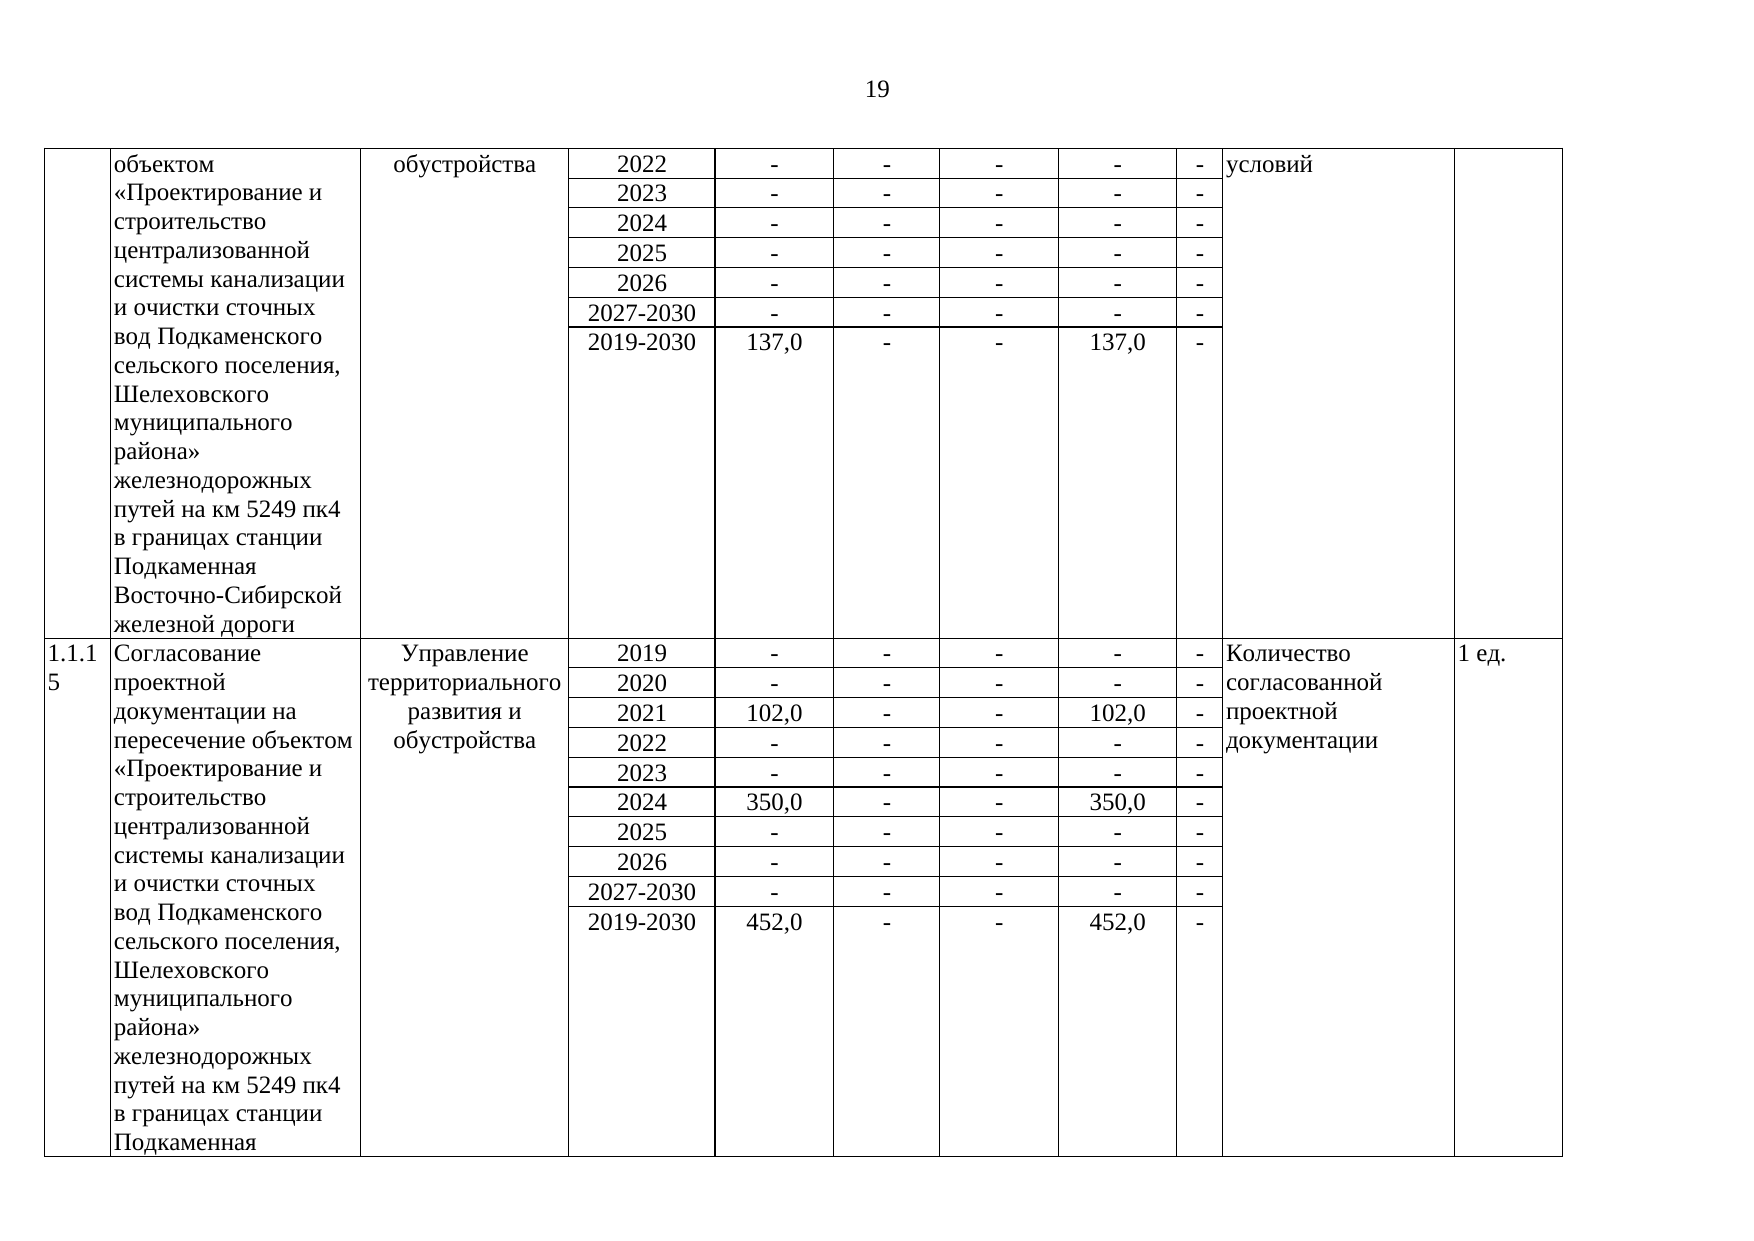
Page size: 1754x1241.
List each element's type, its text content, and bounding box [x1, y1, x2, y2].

table_cell - [834, 149, 939, 177]
table_cell - [1059, 758, 1176, 786]
table_cell - [940, 298, 1058, 326]
table_cell - [716, 208, 833, 237]
table_cell 2024 [569, 208, 714, 237]
table_cell - [1059, 877, 1176, 906]
table_cell - [940, 328, 1058, 637]
table_cell - [940, 788, 1058, 816]
table_cell - [940, 728, 1058, 757]
table_cell - [716, 238, 833, 267]
table_cell - [834, 179, 939, 207]
table_cell - [834, 788, 939, 816]
table_cell - [1059, 817, 1176, 846]
table_cell - [834, 907, 939, 1156]
table_cell - [834, 668, 939, 697]
table_cell Количество согласованной проектной документации [1223, 639, 1454, 1156]
table_cell - [1177, 149, 1222, 177]
table_cell - [716, 877, 833, 906]
table_cell - [1177, 208, 1222, 237]
table_cell 2023 [569, 179, 714, 207]
table_cell 1 ед. [1455, 639, 1562, 1156]
table_cell - [1177, 698, 1222, 727]
table_cell - [1177, 328, 1222, 637]
table_cell 2026 [569, 268, 714, 297]
table_cell 2026 [569, 847, 714, 876]
table_cell - [940, 907, 1058, 1156]
table_cell 137,0 [716, 328, 833, 637]
table_cell - [1059, 728, 1176, 757]
table_cell - [716, 847, 833, 876]
table_cell - [1177, 668, 1222, 697]
table_cell - [716, 149, 833, 177]
table_cell Согласование проектной документации на пересечение объектом «Проектирование и строительство централизованной системы канализации и очистки сточных вод Подкаменского сельского поселения, Шелеховского муниципального района» железнодорожных путей на км 5249 пк4 в границах станции Подкаменная Восточно-Сибирской железной дороги [111, 639, 360, 1156]
table_cell - [940, 847, 1058, 876]
table_cell - [834, 328, 939, 637]
table_cell - [940, 758, 1058, 786]
table_cell 2023 [569, 758, 714, 786]
table_cell - [1059, 268, 1176, 297]
table_cell - [940, 179, 1058, 207]
table_cell - [716, 298, 833, 326]
table_cell - [1177, 728, 1222, 757]
table_cell - [1177, 788, 1222, 816]
table_cell - [940, 698, 1058, 727]
table_cell - [940, 208, 1058, 237]
table_cell 2025 [569, 817, 714, 846]
table_cell - [834, 298, 939, 326]
table_cell 452,0 [716, 907, 833, 1156]
table_cell 2019 [569, 639, 714, 667]
table_cell 350,0 [1059, 788, 1176, 816]
table_cell 102,0 [1059, 698, 1176, 727]
table_cell - [1177, 238, 1222, 267]
table_cell 1.1.15 [45, 639, 110, 1156]
table_cell - [940, 817, 1058, 846]
table_cell - [1177, 268, 1222, 297]
table_cell - [1059, 238, 1176, 267]
table_cell - [834, 758, 939, 786]
table_cell - [834, 877, 939, 906]
table_cell - [1059, 668, 1176, 697]
table_cell - [1059, 149, 1176, 177]
table_cell 2027-2030 [569, 298, 714, 326]
table_cell - [716, 639, 833, 667]
table_cell 2024 [569, 788, 714, 816]
table_cell - [1177, 298, 1222, 326]
table_cell - [1177, 847, 1222, 876]
table_cell - [716, 268, 833, 297]
table_cell - [1059, 298, 1176, 326]
table_cell - [1177, 758, 1222, 786]
table_cell - [834, 208, 939, 237]
table_cell - [940, 268, 1058, 297]
table_cell 137,0 [1059, 328, 1176, 637]
table_cell - [940, 238, 1058, 267]
table_cell - [716, 179, 833, 207]
table_cell - [1177, 639, 1222, 667]
table_cell 2020 [569, 668, 714, 697]
table_cell - [716, 758, 833, 786]
table_cell 2019-2030 [569, 328, 714, 637]
table_cell 350,0 [716, 788, 833, 816]
table_cell - [834, 728, 939, 757]
table_cell - [1177, 907, 1222, 1156]
table_cell - [834, 847, 939, 876]
table_cell 2019-2030 [569, 907, 714, 1156]
table_cell - [716, 728, 833, 757]
table_cell 2022 [569, 149, 714, 177]
table_cell - [1177, 179, 1222, 207]
table_cell - [940, 149, 1058, 177]
table_cell - [1059, 179, 1176, 207]
table_cell - [1059, 208, 1176, 237]
table_cell 2021 [569, 698, 714, 727]
table_cell 2022 [569, 728, 714, 757]
table_cell - [940, 668, 1058, 697]
table_cell - [1059, 847, 1176, 876]
table_cell - [940, 639, 1058, 667]
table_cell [361, 639, 568, 1156]
table_cell - [834, 817, 939, 846]
table_cell - [1177, 817, 1222, 846]
table_cell - [834, 268, 939, 297]
table_cell - [834, 698, 939, 727]
table_cell - [716, 668, 833, 697]
table_cell - [834, 639, 939, 667]
table_cell - [716, 817, 833, 846]
table_cell - [1177, 877, 1222, 906]
table_cell 2027-2030 [569, 877, 714, 906]
table_cell - [940, 877, 1058, 906]
table_cell - [1059, 639, 1176, 667]
table_cell 452,0 [1059, 907, 1176, 1156]
table_cell 2025 [569, 238, 714, 267]
table_cell - [834, 238, 939, 267]
table_cell 102,0 [716, 698, 833, 727]
